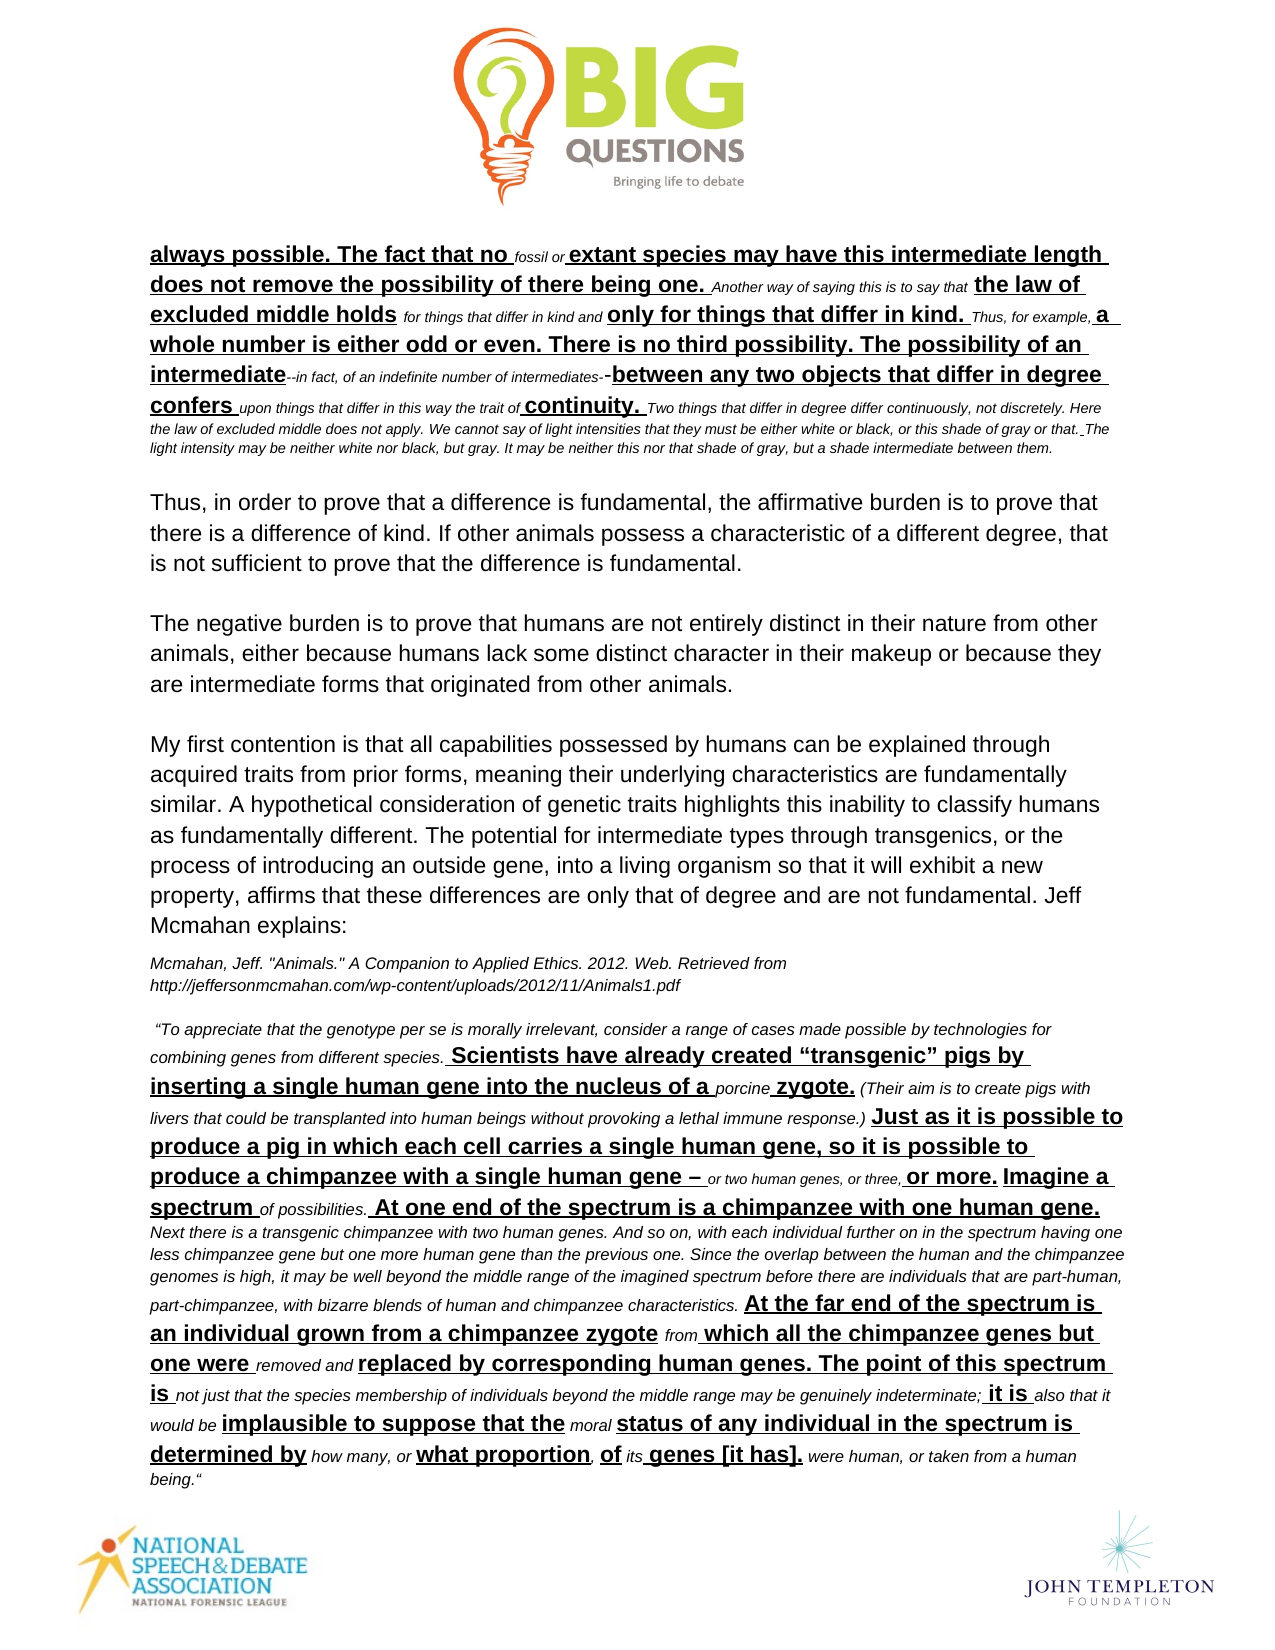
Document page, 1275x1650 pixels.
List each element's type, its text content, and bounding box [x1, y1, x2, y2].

picture [64, 1500, 333, 1631]
text http://jeffersonmcmahan.com/wp-content/uploads/2012/11/Animals1.pdf [150, 975, 1125, 994]
text My first contention is that all capabilities possessed by humans can be explained through acquired traits from prior forms, meaning their underlying characteristics are fundamentally similar. A hypothetical consideration of genetic traits highlights this inability to classify humans as fundamentally different. The potential for intermediate types through transgenics, or the process of introducing an outside gene, into a living organism so that it will exhibit a new property, affirms that these differences are only that of degree and are not fundamental. Jeff Mcmahan explains: [150, 731, 1125, 938]
text The negative burden is to prove that humans are not entirely distinct in their nature from other animals, either because humans lack some distinct character in their makeup or because they are intermediate forms that originated from other animals. [150, 610, 1125, 697]
picture [439, 19, 758, 214]
text Mcmahan, Jeff. "Animals." A Companion to Applied Ethics. 2012. Web. Retrieved from [150, 953, 1125, 973]
picture [1021, 1501, 1217, 1618]
text “To appreciate that the genotype per se is morally irrelevant, consider a range of cases made possible by technologies for combining genes from different species. Scientists have already created “transgenic” pigs by inserting a single human gene into the nucleus of a porcine zygote. (Their aim is to create pigs with livers that could be transplanted into human beings without provoking a lethal immune response.) Just as it is possible to produce a pig in which each cell carries a single human gene, so it is possible to produce a chimpanzee with a single human gene – or two human genes, or three, or more. Imagine a spectrum of possibilities. At one end of the spectrum is a chimpanzee with one human gene. Next there is a transgenic chimpanzee with two human genes. And so on, with each individual further on in the spectrum having one less chimpanzee gene but one more human gene than the previous one. Since the overlap between the human and the chimpanzee genomes is high, it may be well beyond the middle range of the imagined spectrum before there are individuals that are part-human, part-chimpanzee, with bizarre blends of human and chimpanzee characteristics. At the far end of the spectrum is an individual grown from a chimpanzee zygote from which all the chimpanzee genes but one were removed and replaced by corresponding human genes. The point of this spectrum is not just that the species membership of individuals beyond the middle range may be genuinely indeterminate; it is also that it would be implausible to suppose that the moral status of any individual in the spectrum is determined by how many, or what proportion, of its genes [it has]. were human, or taken from a human being.“ [150, 1019, 1125, 1489]
text Thus, in order to prove that a difference is fundamental, the affirmative burden is to prove that there is a difference of kind. If other animals possess a characteristic of a different degree, that is not sufficient to prove that the difference is fundamental. [150, 489, 1125, 576]
text always possible. The fact that no fossil or extant species may have this intermediate length does not remove the possibility of there being one. Another way of saying this is to say that the law of excluded middle holds for things that differ in kind and only for things that differ in kind. Thus, for example, a whole number is either odd or even. There is no third possibility. The possibility of an intermediate--in fact, of an indefinite number of intermediates--between any two objects that differ in degree confers upon things that differ in this way the trait of continuity. Two things that differ in degree differ continuously, not discretely. Here the law of excluded middle does not apply. We cannot say of light intensities that they must be either white or black, or this shade of gray or that. The light intensity may be neither white nor black, but gray. It may be neither this nor that shade of gray, but a shade intermediate between them. [150, 241, 1125, 457]
